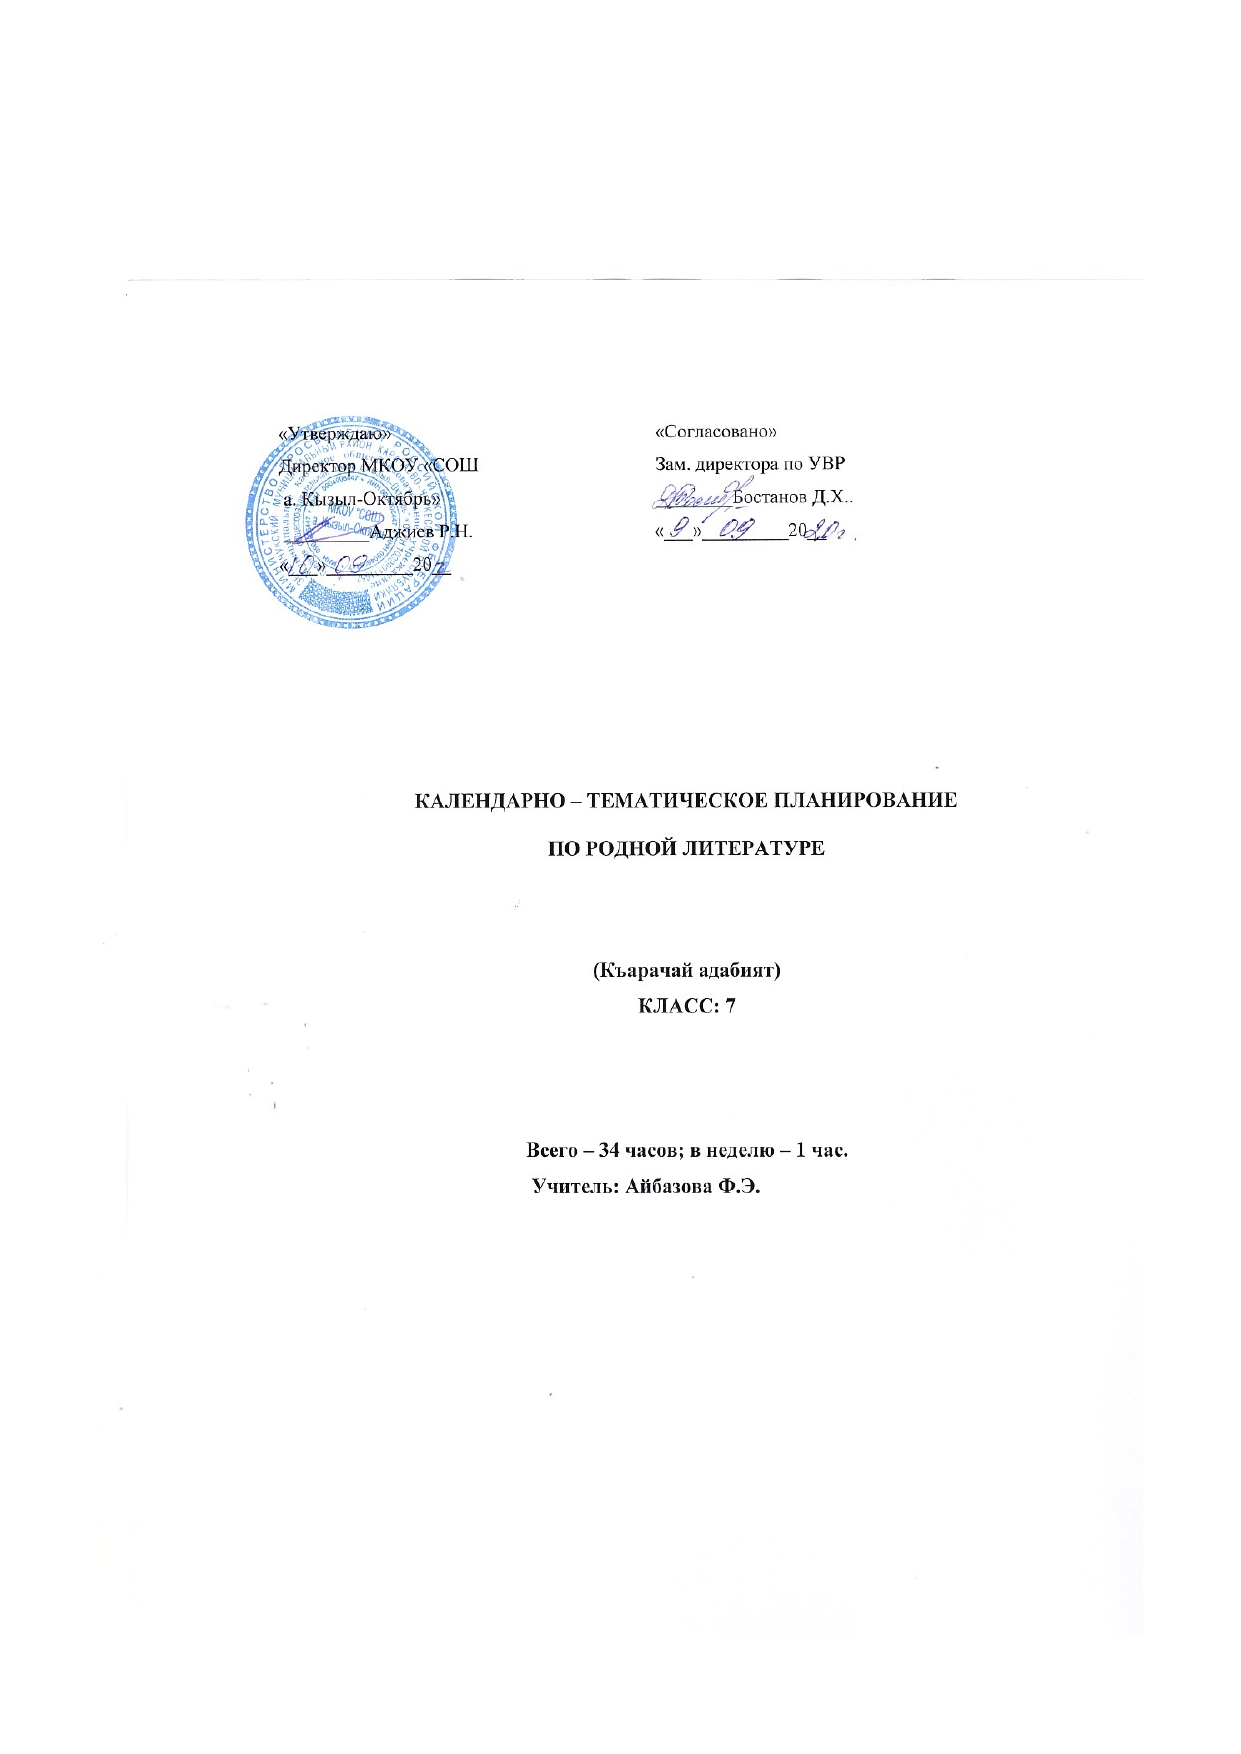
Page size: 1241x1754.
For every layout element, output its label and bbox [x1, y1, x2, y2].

picture [88, 266, 1152, 1636]
